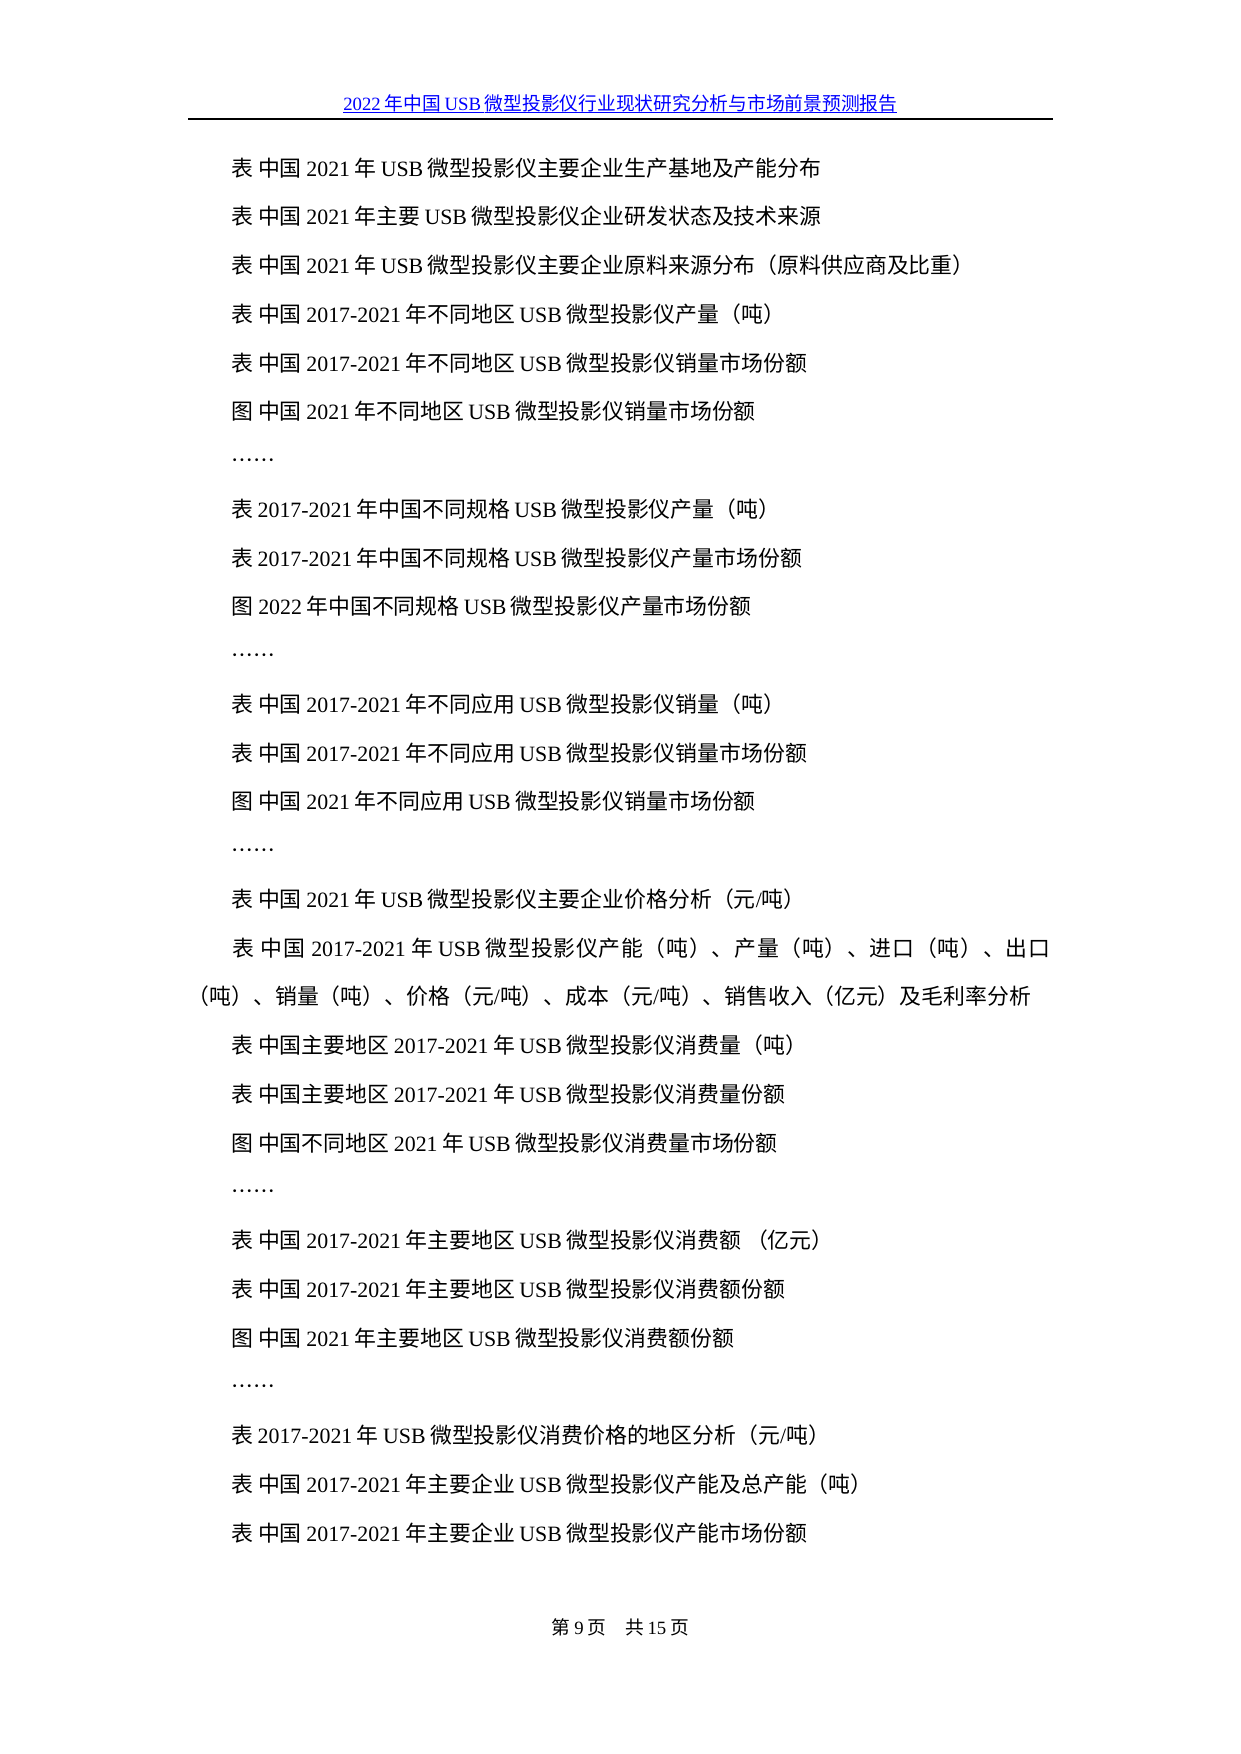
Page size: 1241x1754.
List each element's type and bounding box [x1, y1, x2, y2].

text [187, 150, 1053, 1548]
